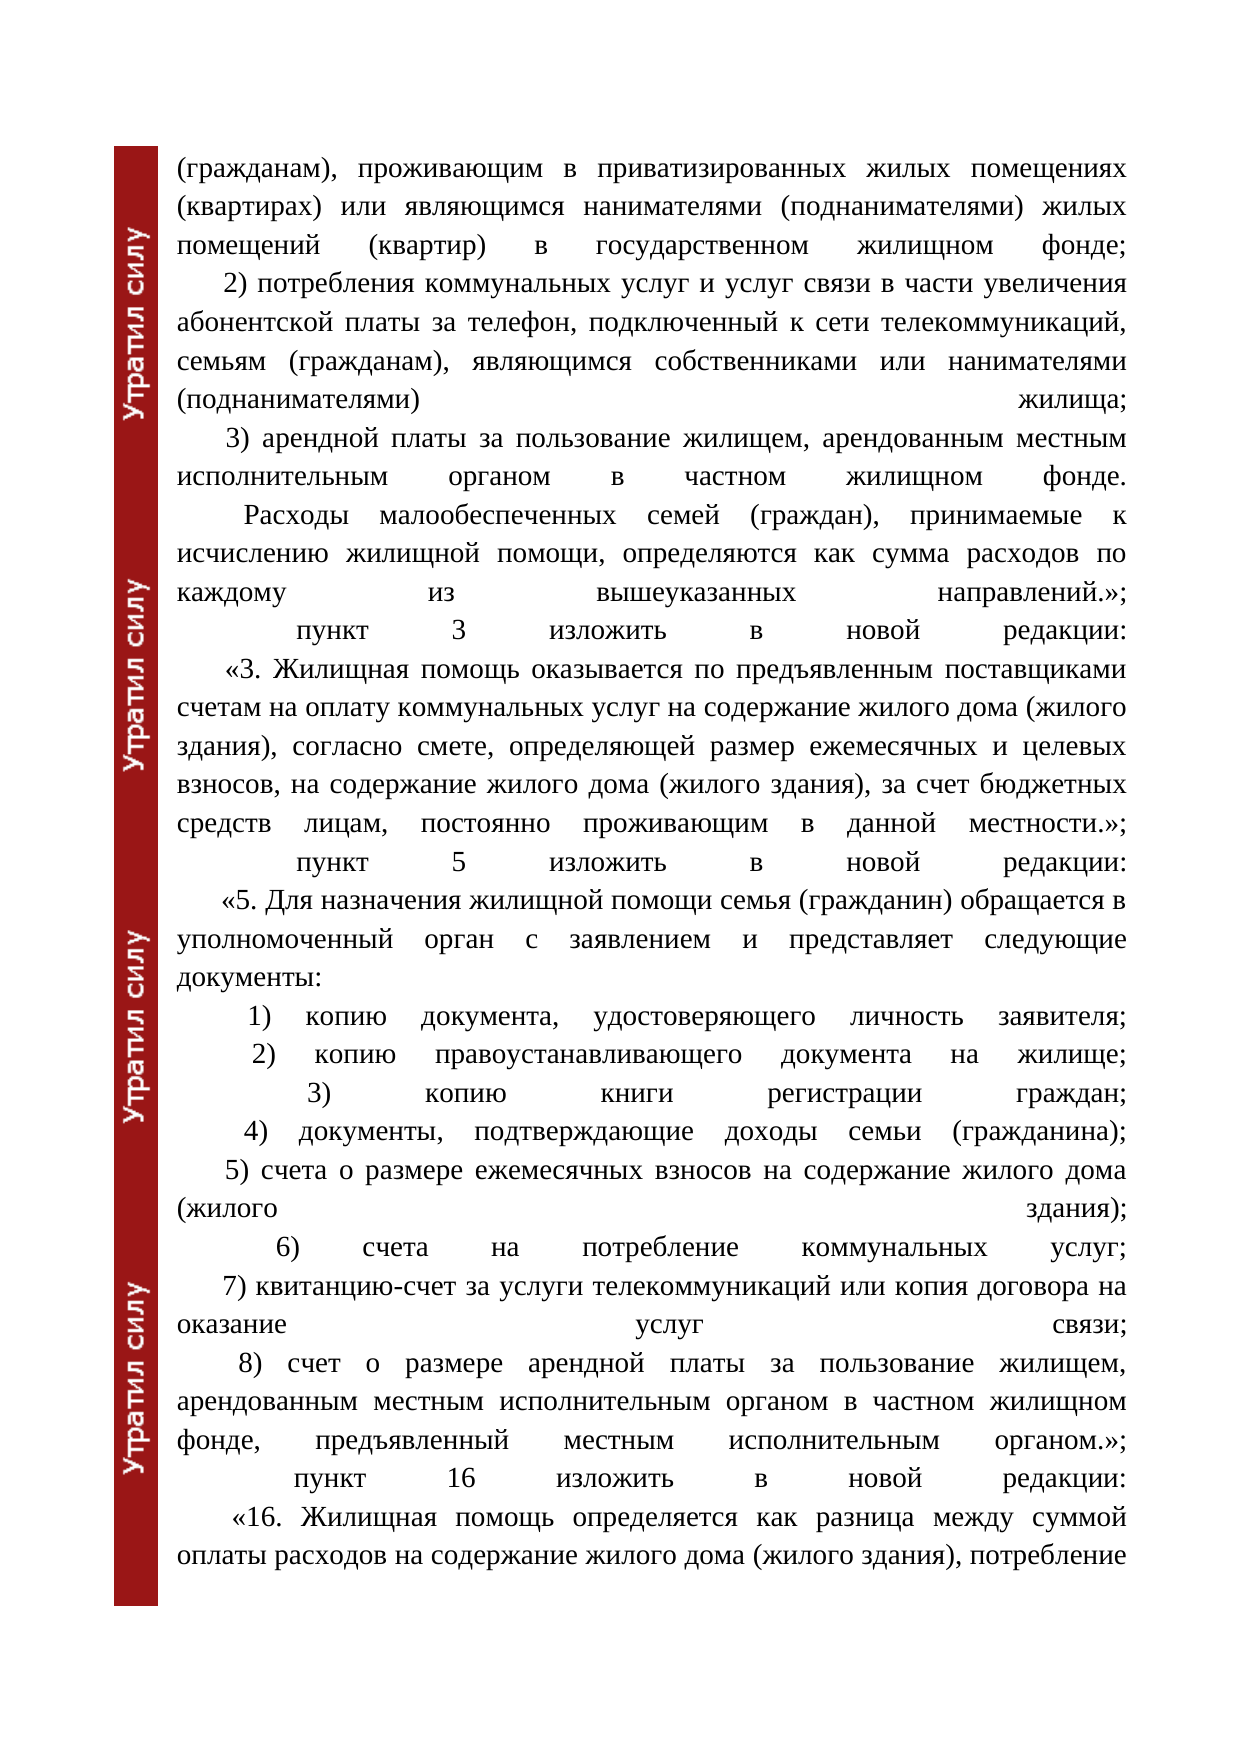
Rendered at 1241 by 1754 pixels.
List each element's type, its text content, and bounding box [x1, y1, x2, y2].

picture [114, 1571, 158, 1606]
picture [114, 146, 158, 150]
